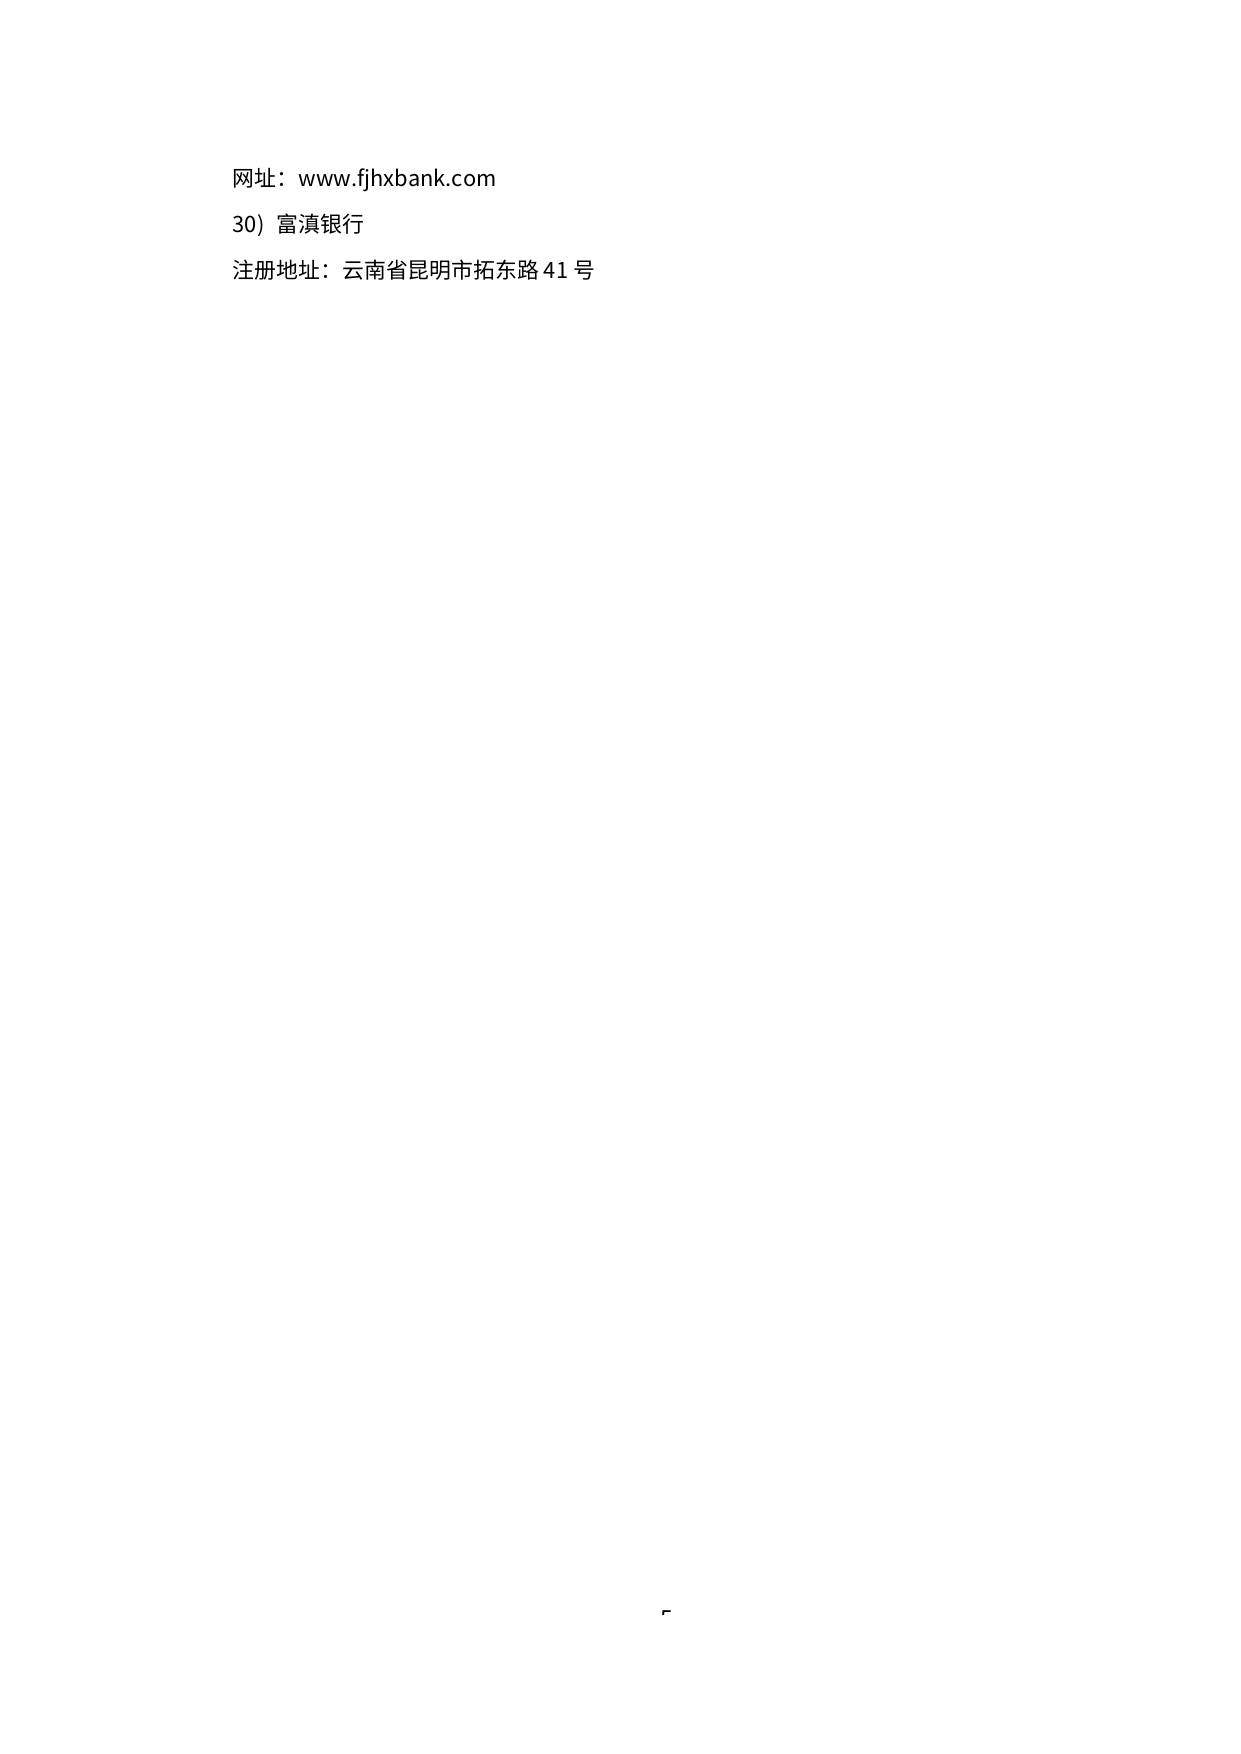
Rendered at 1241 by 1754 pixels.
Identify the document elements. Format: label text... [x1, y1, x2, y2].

text 网址：www.fjhxbank.com [233, 164, 1203, 192]
list 富滇银行 [233, 207, 1203, 239]
text 注册地址：云南省昆明市拓东路 41 号 [233, 253, 1203, 285]
